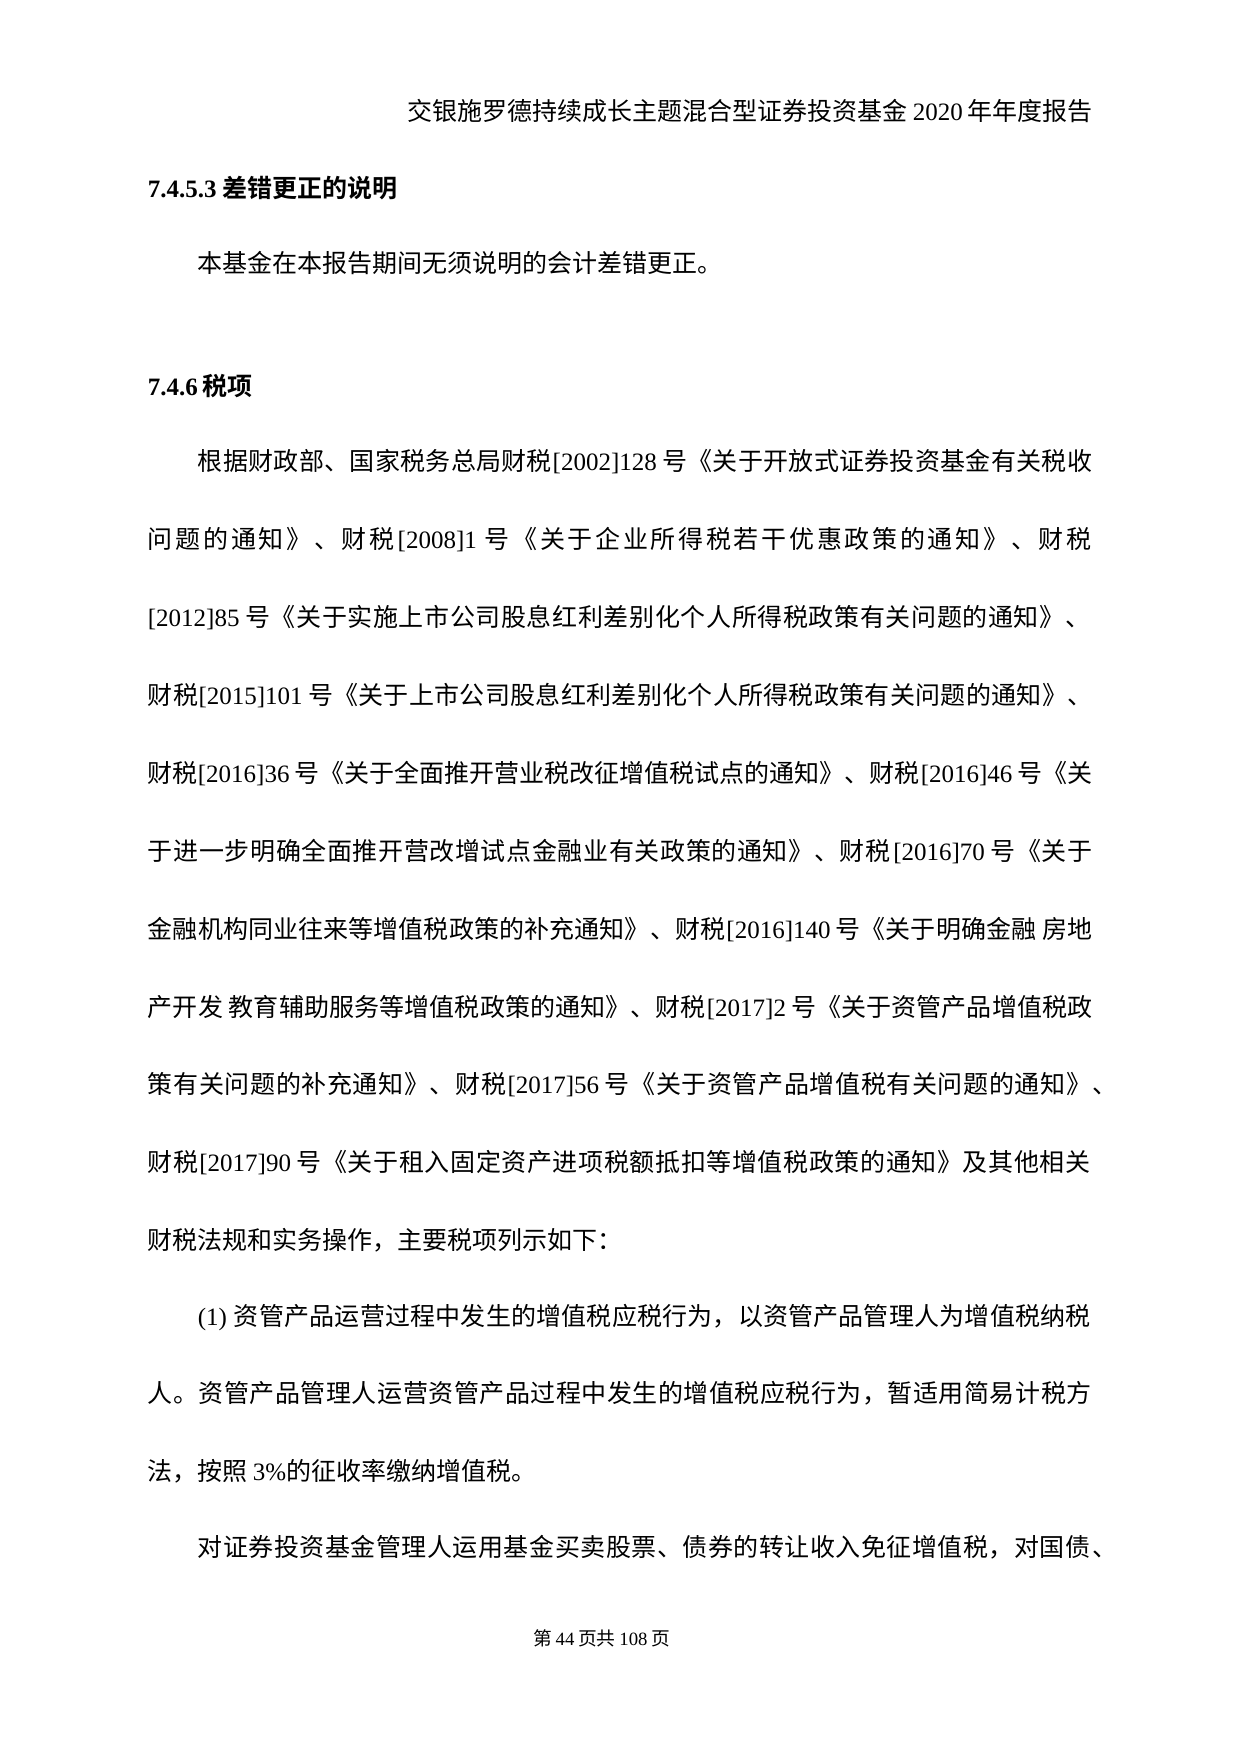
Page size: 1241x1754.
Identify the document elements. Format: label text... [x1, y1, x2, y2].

text 根据财政部、国家税务总局财税[2002]128号《关于开放式证券投资基金有关税收问题的通知》、财税[2008]1号《关于企业所得税若干优惠政策的通知》、财税[2012]85号《关于实施上市公司股息红利差别化个人所得税政策有关问题的通知》、财税[2015]101号《关于上市公司股息红利差别化个人所得税政策有关问题的通知》、财税[2016]36号《关于全面推开营业税改征增值税试点的通知》、财税[2016]46号《关于进一步明确全面推开营改增试点金融业有关政策的通知》、财税[2016]70号《关于金融机构同业往来等增值税政策的补充通知》、财税[2016]140号《关于明确金融 房地产开发 教育辅助服务等增值税政策的通知》、财税[2017]2号《关于资管产品增值税政策有关问题的补充通知》、财税[2017]56号《关于资管产品增值税有关问题的通知》、财税[2017]90号《关于租入固定资产进项税额抵扣等增值税政策的通知》及其他相关财税法规和实务操作，主要税项列示如下： [148, 427, 1092, 1271]
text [148, 1513, 1092, 1578]
subtitle 7.4.5.3 差错更正的说明 [148, 154, 1092, 219]
text (1) 资管产品运营过程中发生的增值税应税行为，以资管产品管理人为增值税纳税人。资管产品管理人运营资管产品过程中发生的增值税应税行为，暂适用简易计税方法，按照3%的征收率缴纳增值税。 [148, 1282, 1092, 1502]
subtitle 7.4.6税项 [148, 352, 1092, 417]
text 本基金在本报告期间无须说明的会计差错更正。 [148, 229, 1092, 294]
